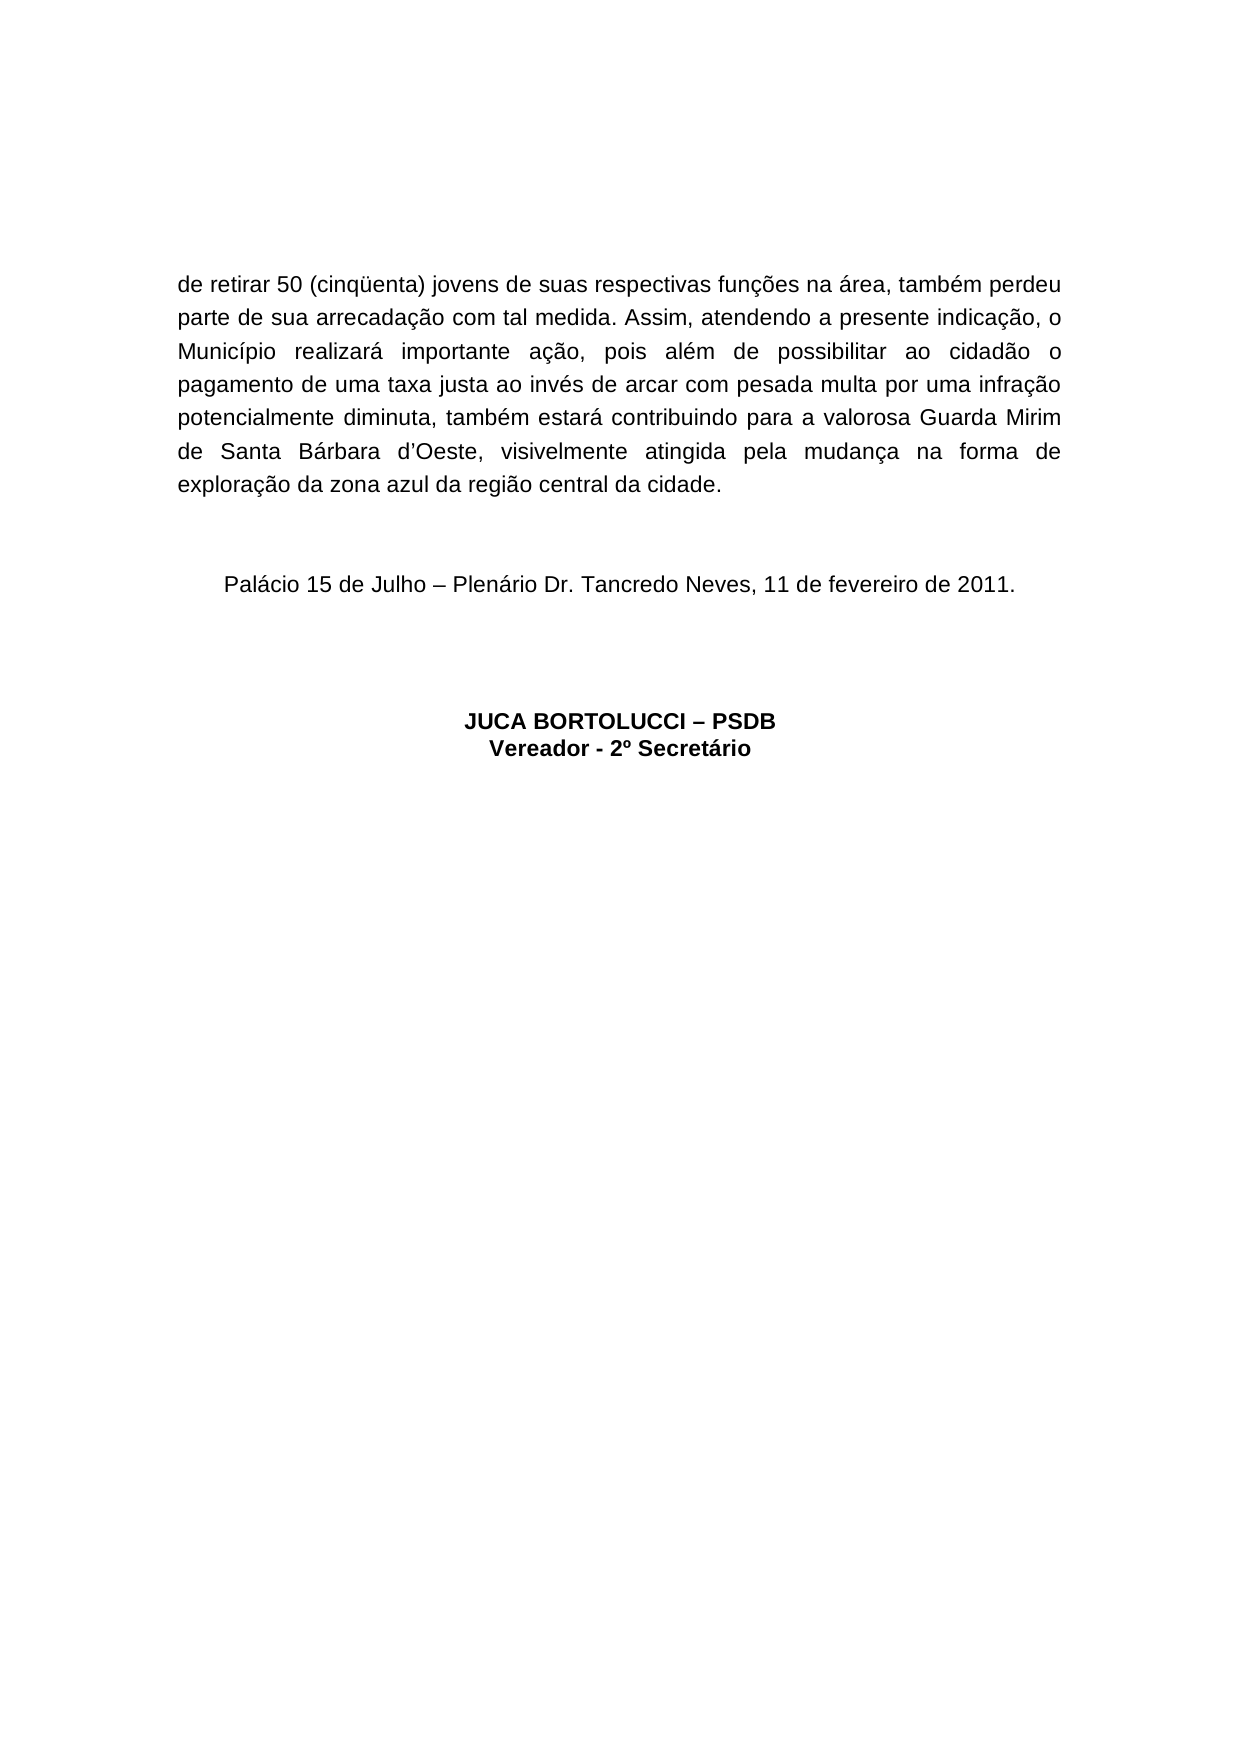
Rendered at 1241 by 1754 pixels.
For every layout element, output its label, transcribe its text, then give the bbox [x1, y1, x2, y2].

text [177, 266, 1063, 499]
text Palácio 15 de Julho – Plenário Dr. Tancredo Neves, 11 de fevereiro de 2011. [177, 566, 1063, 599]
text Vereador - 2º Secretário [177, 734, 1063, 762]
text JUCA BORTOLUCCI – PSDB [177, 707, 1063, 734]
